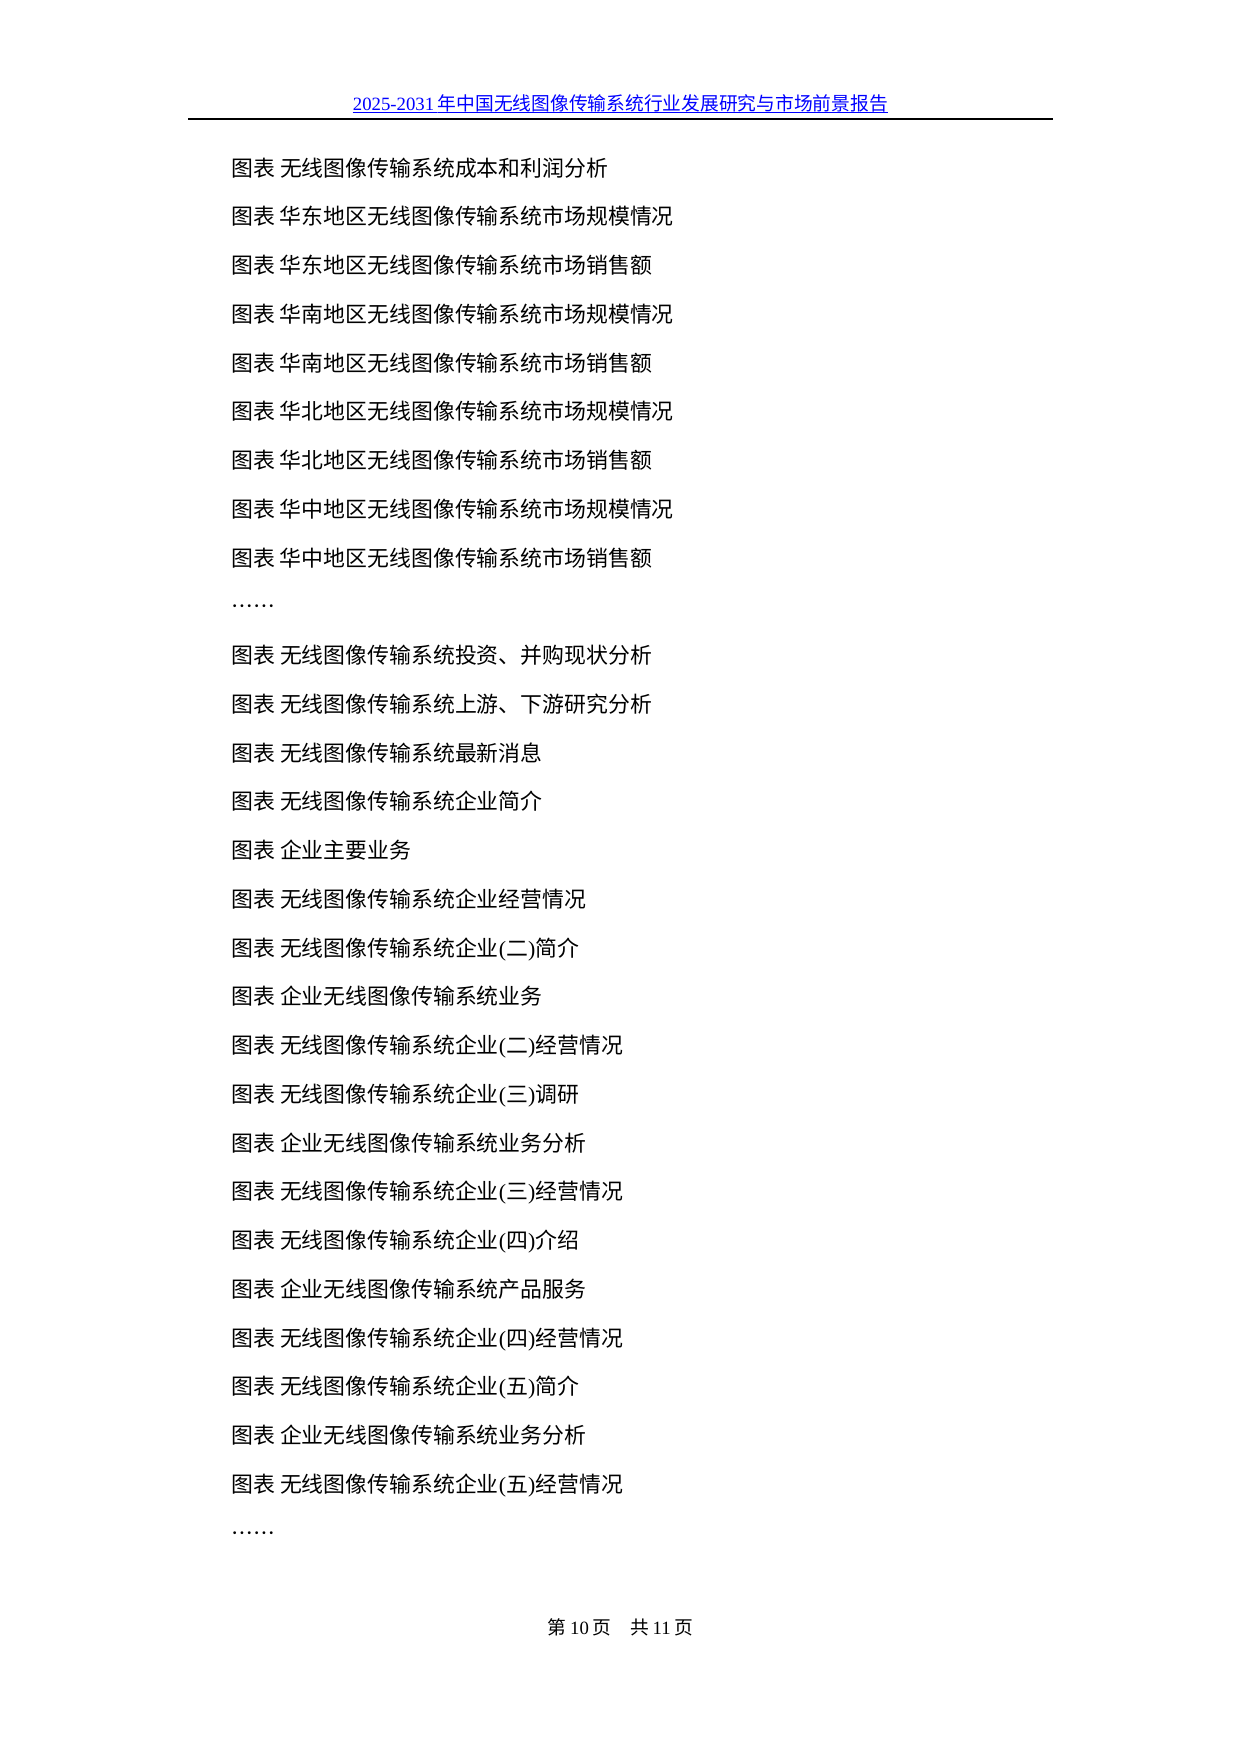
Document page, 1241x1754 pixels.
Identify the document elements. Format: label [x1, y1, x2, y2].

text [187, 150, 1053, 1548]
